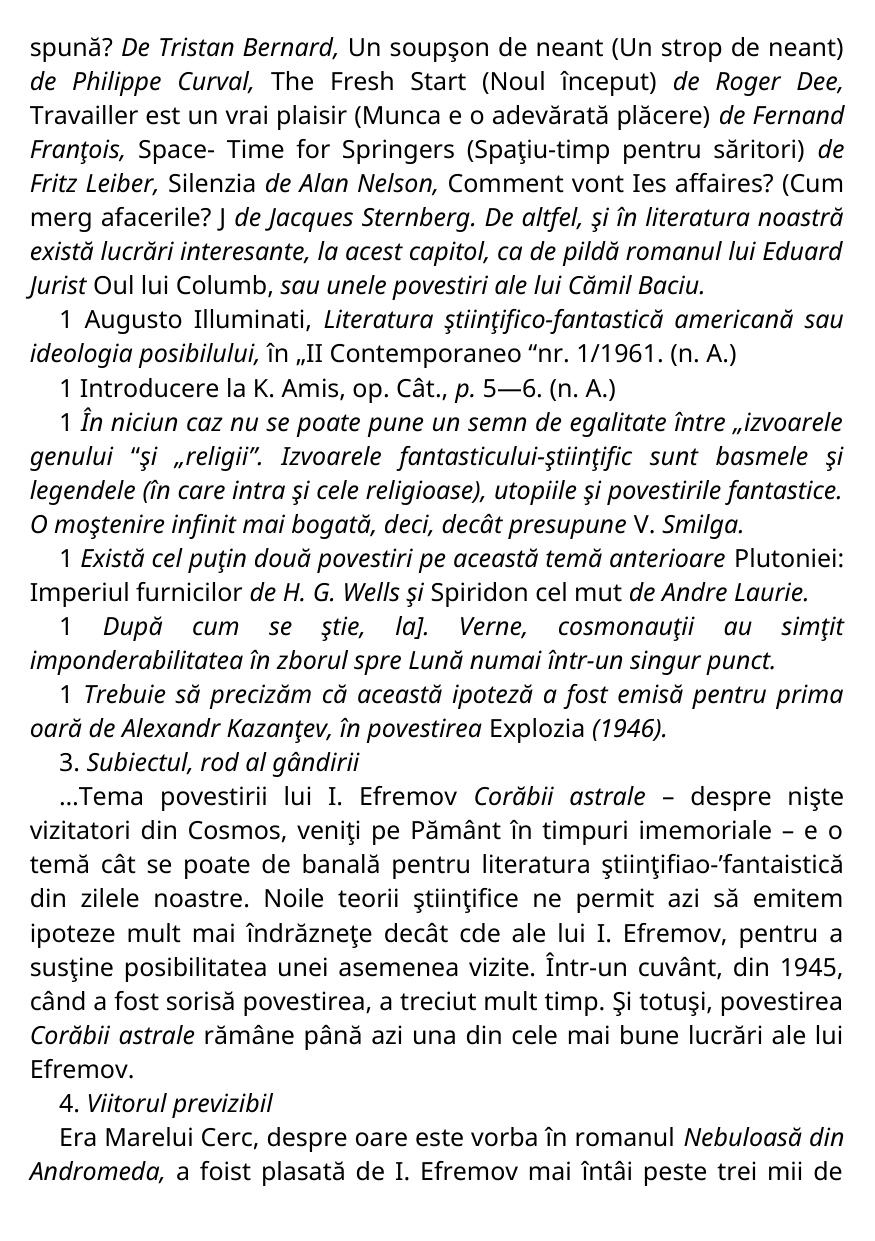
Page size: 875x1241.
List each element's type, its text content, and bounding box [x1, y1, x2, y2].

text 1 Trebuie să precizăm că această ipoteză a fost emisă pentru prima oară de Alexandr Kazanţev, în povestirea Explozia (1946). [29, 677, 844, 745]
text 1 Introducere la K. Amis, op. Cât., p. 5—6. (n. A.) [29, 370, 844, 404]
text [29, 29, 844, 302]
text …Tema povestirii lui I. Efremov Corăbii astrale – despre nişte vizitatori din Cosmos, veniţi pe Pământ în timpuri imemoriale – e o temă cât se poate de banală pentru literatura ştiinţifiao-’fantaistică din zilele noastre. Noile teorii ştiinţifice ne permit azi să emitem ipoteze mult mai îndrăzneţe decât cde ale lui I. Efremov, pentru a susţine posibilitatea unei asemenea vizite. Într-un cuvânt, din 1945, când a fost sorisă povestirea, a treciut mult timp. Şi totuşi, povestirea Corăbii astrale rămâne până azi una din cele mai bune lucrări ale lui Efremov. [29, 779, 844, 1086]
text 1 În niciun caz nu se poate pune un semn de egalitate între „izvoarele genului “şi „religii”. Izvoarele fantasticului-ştiinţific sunt basmele şi legendele (în care intra şi cele religioase), utopiile şi povestirile fantastice. O moştenire infinit mai bogată, deci, decât presupune V. Smilga. [29, 404, 844, 541]
text 4. Viitorul previzibil [29, 1086, 844, 1119]
text 1 Există cel puţin două povestiri pe această temă anterioare Plutoniei: Imperiul furnicilor de H. G. Wells şi Spiridon cel mut de Andre Laurie. [29, 541, 844, 609]
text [29, 1119, 844, 1188]
text 1 Augusto Illuminati, Literatura ştiinţifico-fantastică americană sau ideologia posibilului, în „II Contemporaneo “nr. 1/1961. (n. A.) [29, 302, 844, 370]
text 3. Subiectul, rod al gândirii [29, 745, 844, 779]
text 1 După cum se ştie, la]. Verne, cosmonauţii au simţit imponderabilitatea în zborul spre Lună numai într-un singur punct. [29, 609, 844, 677]
